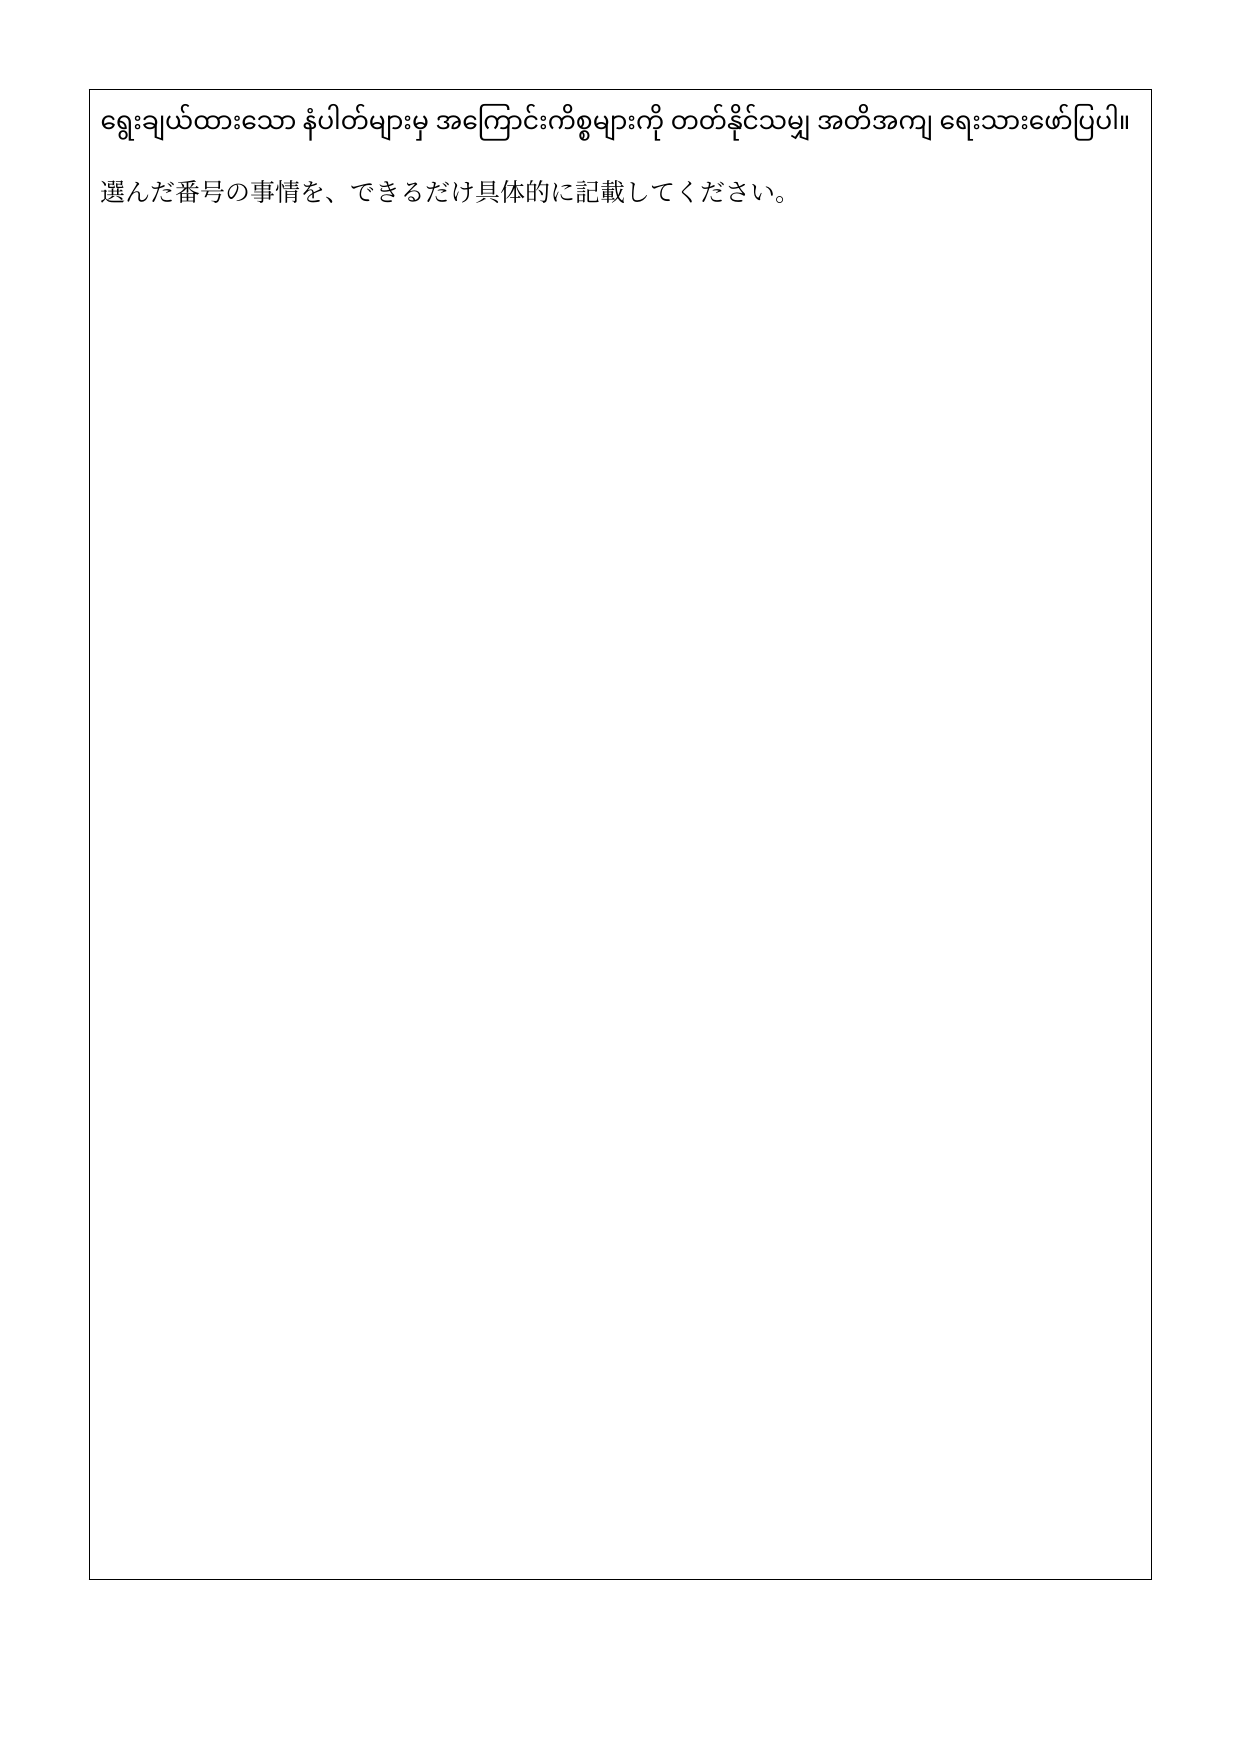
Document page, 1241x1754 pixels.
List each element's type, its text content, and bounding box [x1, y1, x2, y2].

table_header ရွေးချယ်ထားသော နံပါတ်များမှ အကြောင်းကိစ္စများကို တတ်နိုင်သမျှ အတိအကျ ရေးသားဖော်ပြပါ။ 選んだ番号の事情を、できるだけ具体的に記載してください。 [90, 90, 1151, 1579]
